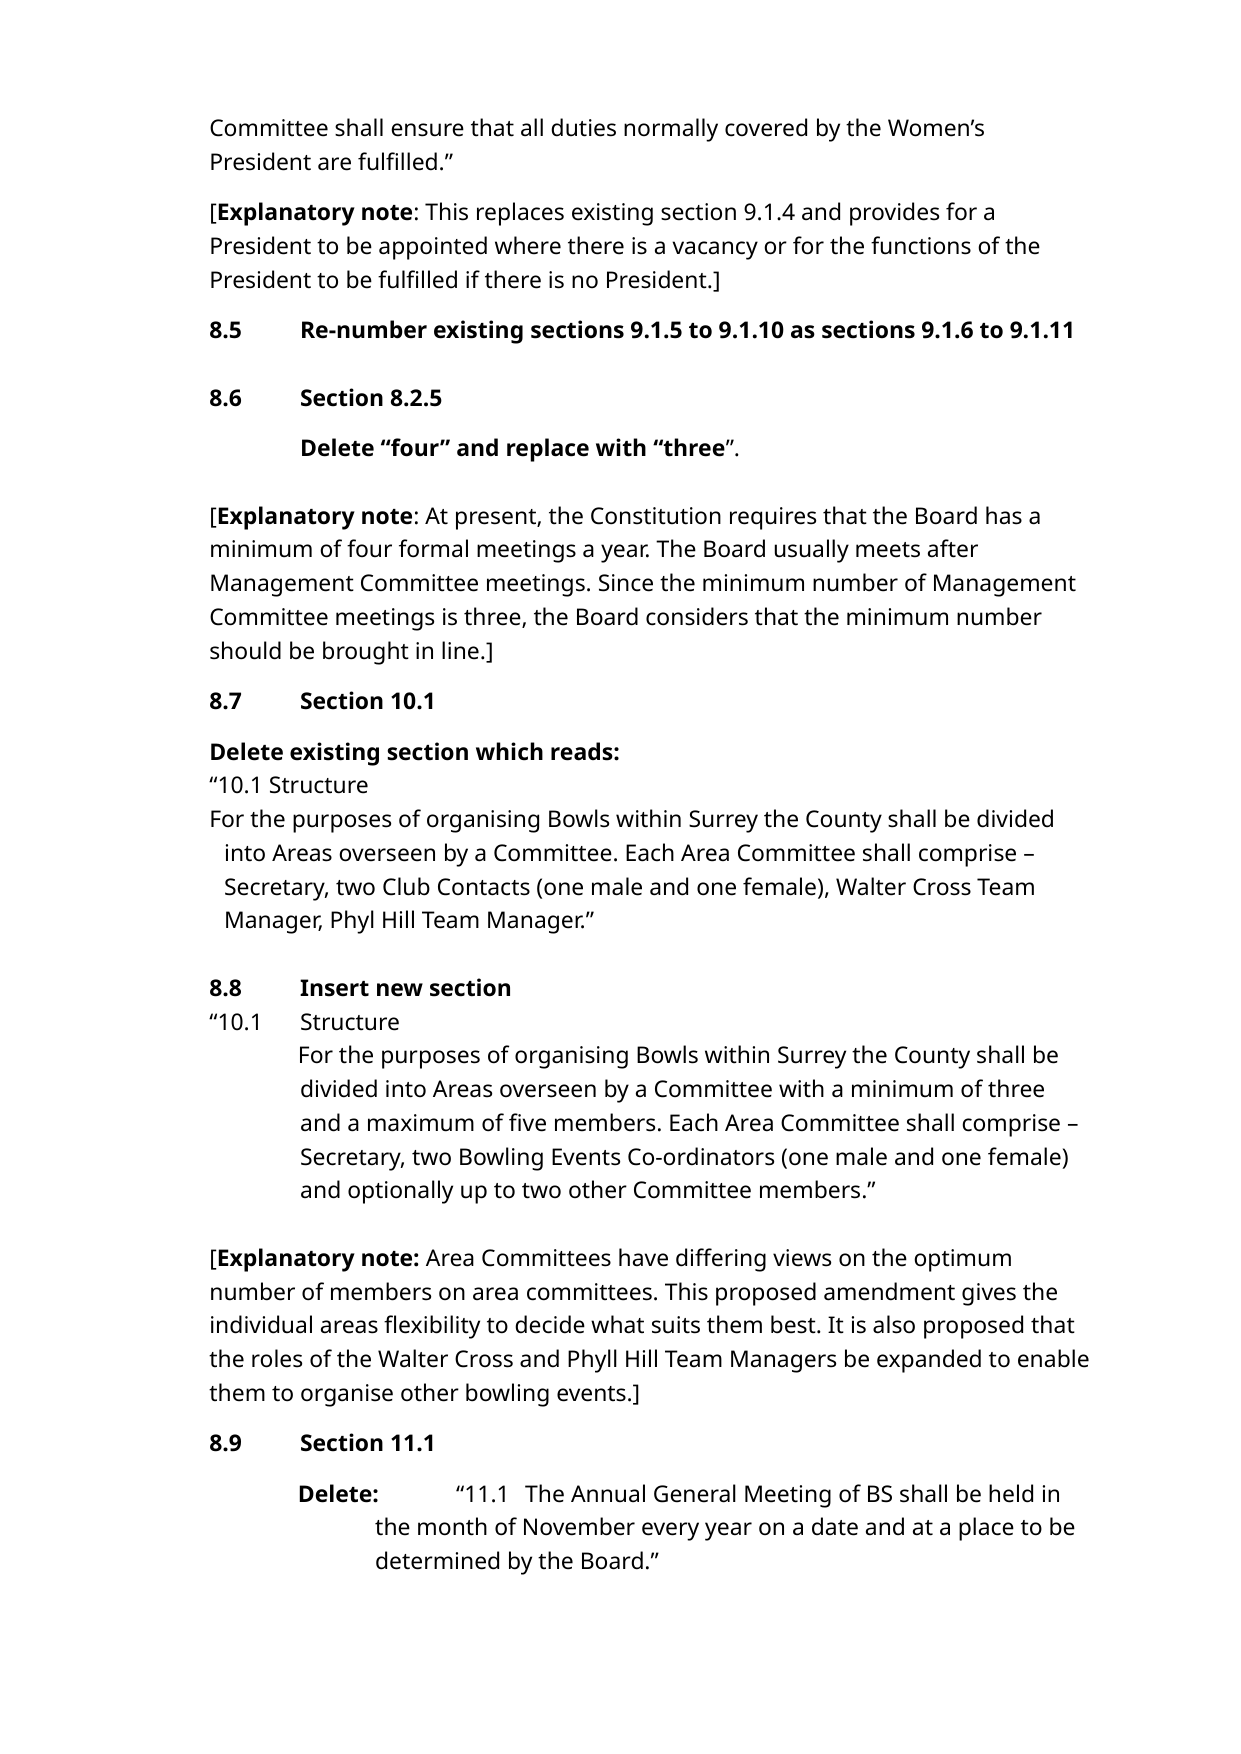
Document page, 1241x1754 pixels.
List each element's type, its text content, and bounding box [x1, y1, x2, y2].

text For the purposes of organising Bowls within Surrey the County shall be divided into Areas overseen by a Committee. Each Area Committee shall comprise – Secretary, two Club Contacts (one male and one female), Walter Cross Team Manager, Phyl Hill Team Manager.” [209, 803, 1090, 936]
text [Explanatory note: Area Committees have differing views on the optimum number of members on area committees. This proposed amendment gives the individual areas flexibility to decide what suits them best. It is also proposed that the roles of the Walter Cross and Phyll Hill Team Managers be expanded to enable them to organise other bowling events.] [209, 1242, 1090, 1408]
text 8.7 Section 10.1 [150, 685, 1090, 716]
list Re-number existing sections 9.1.5 to 9.1.10 as sections 9.1.6 to 9.1.11 [209, 314, 1090, 346]
text Delete existing section which reads: [209, 736, 1090, 767]
text [Explanatory note: At present, the Constitution requires that the Board has a minimum of four formal meetings a year. The Board usually meets after Management Committee meetings. Since the minimum number of Management Committee meetings is three, the Board considers that the minimum number should be brought in line.] [209, 500, 1090, 666]
text 8.8 Insert new section [209, 972, 1090, 1003]
text Delete “four” and replace with “three”. [262, 432, 1090, 463]
text Delete: “11.1 The Annual General Meeting of BS shall be held in the month of November every year on a date and at a place to be determined by the Board.” [298, 1478, 1090, 1576]
text 8.9 Section 11.1 [150, 1427, 1090, 1458]
list Section 8.2.5 [209, 382, 1090, 413]
text “10.1 Structure [209, 1006, 1090, 1037]
text “10.1 Structure [209, 769, 1090, 801]
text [209, 112, 1090, 177]
text For the purposes of organising Bowls within Surrey the County shall be divided into Areas overseen by a Committee with a minimum of three and a maximum of five members. Each Area Committee shall comprise – Secretary, two Bowling Events Co-ordinators (one male and one female) and optionally up to two other Committee members.” [298, 1039, 1090, 1206]
text [Explanatory note: This replaces existing section 9.1.4 and provides for a President to be appointed where there is a vacancy or for the functions of the President to be fulfilled if there is no President.] [209, 196, 1090, 295]
